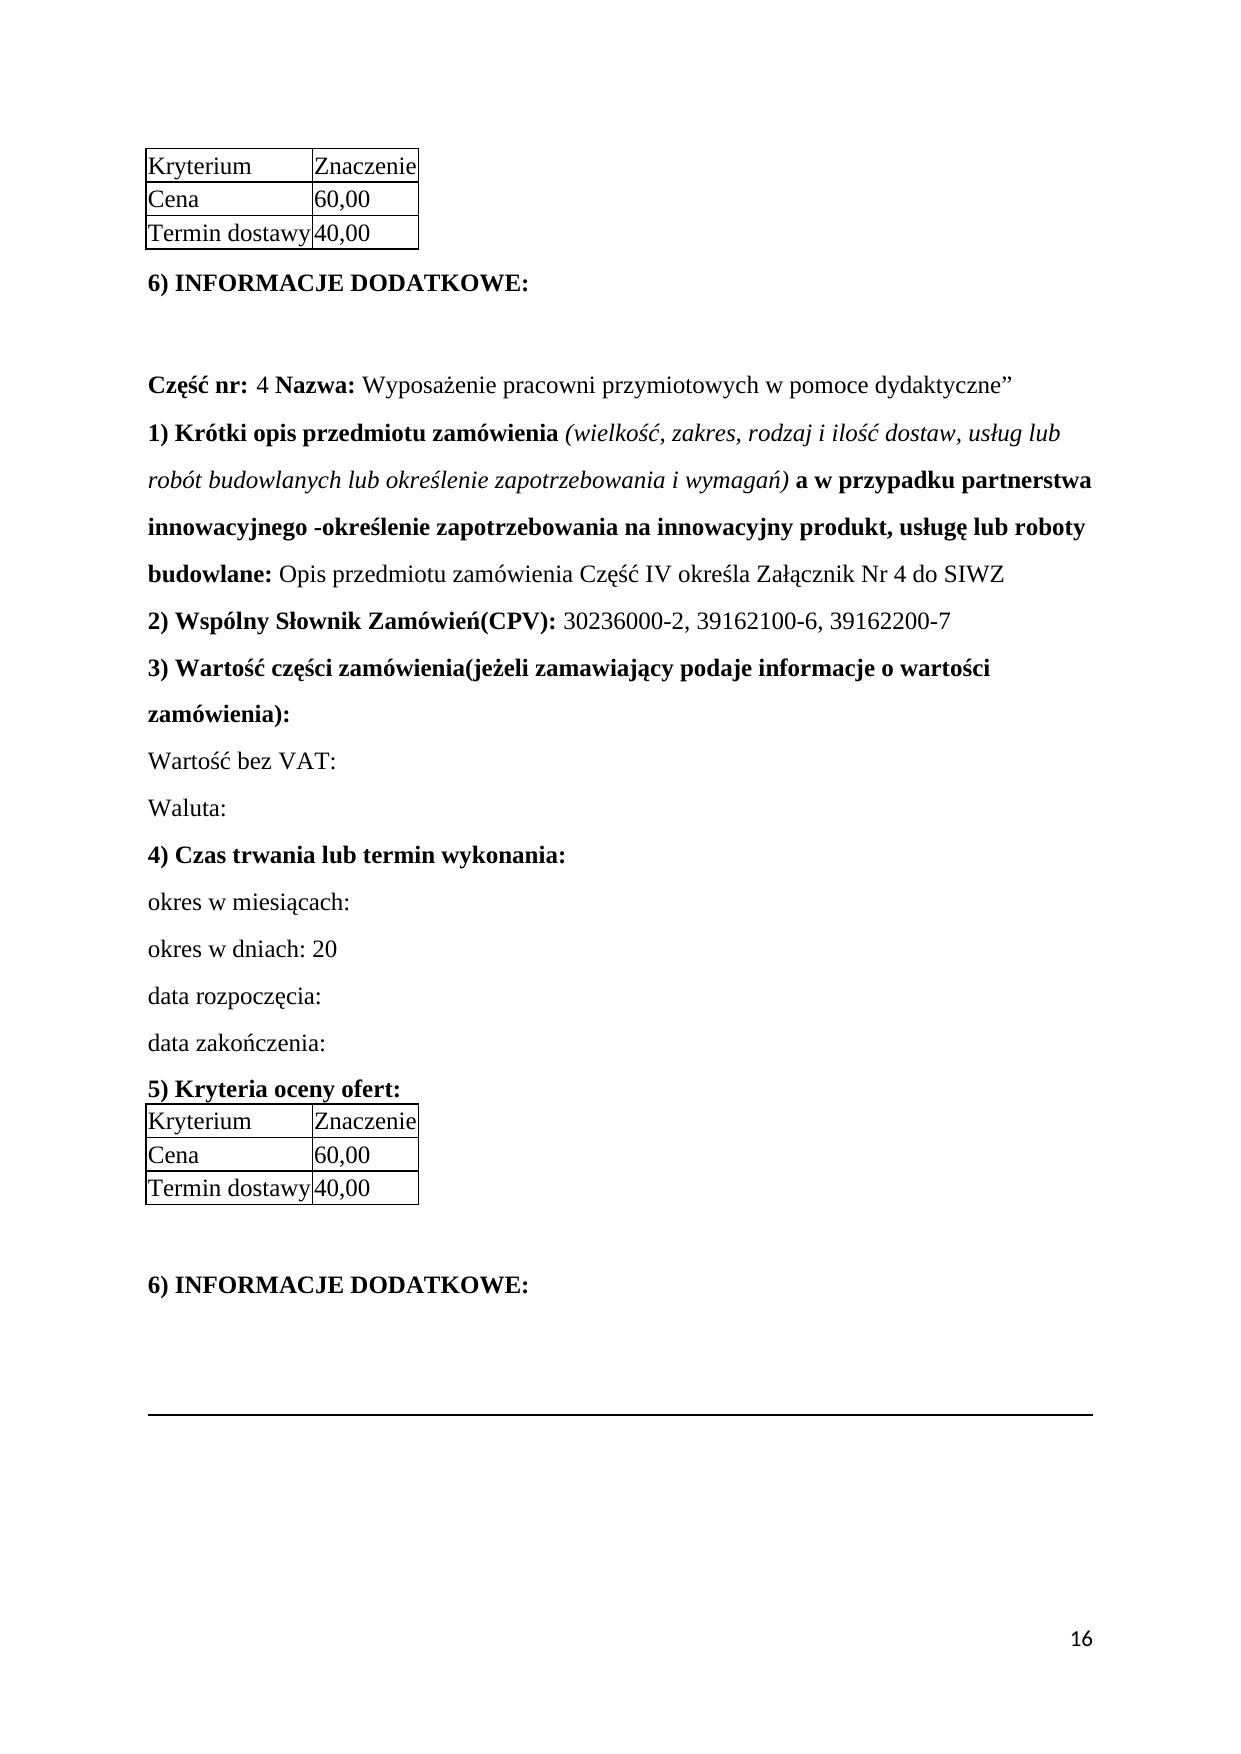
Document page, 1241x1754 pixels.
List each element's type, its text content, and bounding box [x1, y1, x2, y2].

table_cell 60,00 [313, 183, 418, 214]
table_header Część nr: [146, 368, 254, 400]
table_header Nazwa: [273, 368, 360, 400]
table_header Wyposażenie pracowni przymiotowych w pomoce dydaktyczne” [360, 368, 1018, 400]
table_cell 60,00 [313, 1138, 418, 1170]
table_cell Termin dostawy [147, 216, 312, 248]
table_cell Termin dostawy [147, 1172, 312, 1203]
table_header 4 [255, 368, 273, 400]
table_header Kryterium [147, 1105, 312, 1137]
text 1) Krótki opis przedmiotu zamówienia (wielkość, zakres, rodzaj i ilość dostaw, usług lub robót budowlanych lub określenie zapotrzebowania i wymagań) a w przypadku partnerstwa innowacyjnego -określenie zapotrzebowania na innowacyjny produkt, usługę lub roboty budowlane: Opis przedmiotu zamówienia Część IV określa Załącznik Nr 4 do SIWZ 2) Wspólny Słownik Zamówień(CPV): 30236000-2, 39162100-6, 39162200-7 3) Wartość części zamówienia(jeżeli zamawiający podaje informacje o wartości zamówienia): Wartość bez VAT: Waluta: 4) Czas trwania lub termin wykonania: okres w miesiącach: okres w dniach: 20 data rozpoczęcia: data zakończenia: 5) Kryteria oceny ofert: [148, 400, 1093, 1103]
table_cell Cena [147, 1138, 312, 1170]
table_header Znaczenie [313, 149, 418, 181]
table_header Kryterium [147, 149, 312, 181]
table_cell 40,00 [313, 216, 418, 248]
text 6) INFORMACJE DODATKOWE: [148, 1205, 1093, 1346]
text 6) INFORMACJE DODATKOWE: [148, 249, 1093, 343]
table_cell Cena [147, 183, 312, 214]
table_cell 40,00 [313, 1172, 418, 1203]
table_header Znaczenie [313, 1105, 418, 1137]
